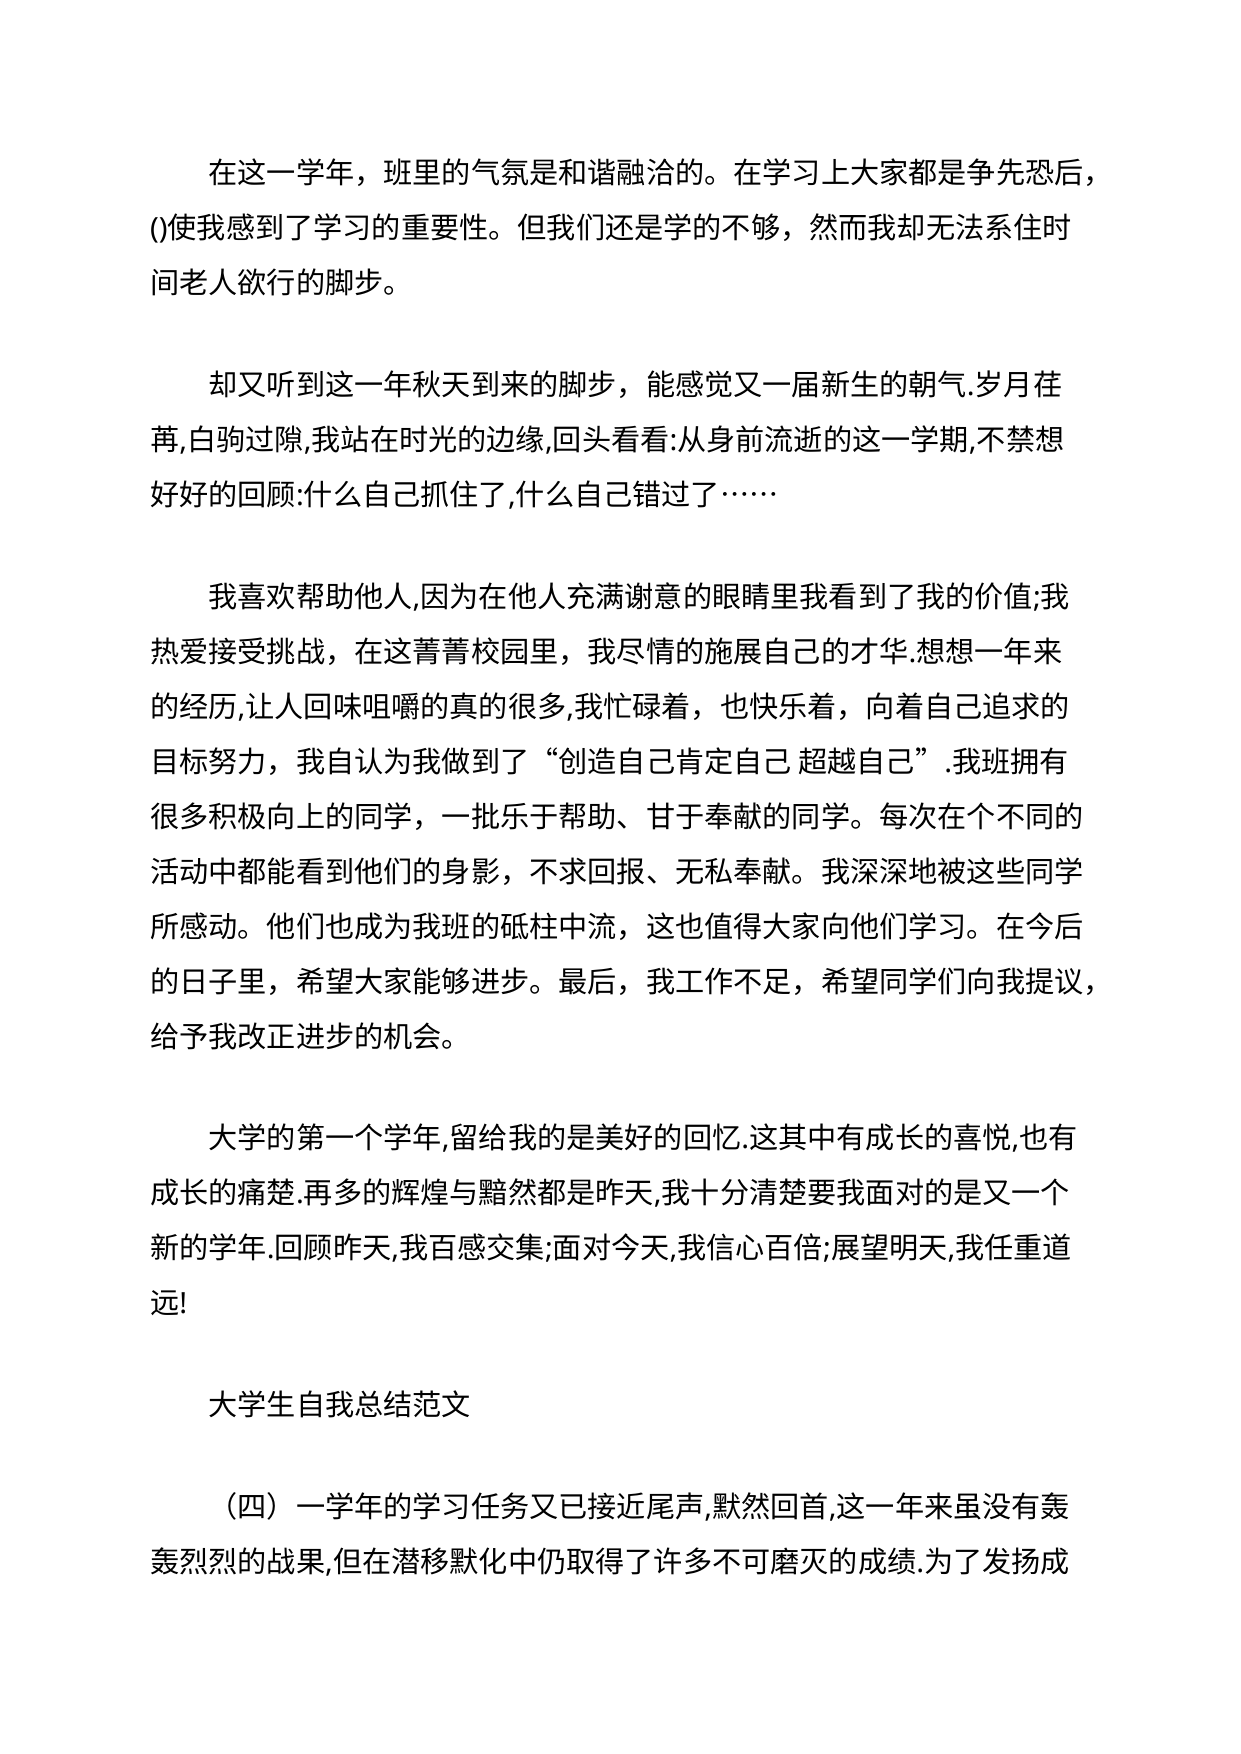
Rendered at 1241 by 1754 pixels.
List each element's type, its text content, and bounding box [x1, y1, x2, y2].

text 我喜欢帮助他人,因为在他人充满谢意的眼睛里我看到了我的价值;我热爱接受挑战，在这菁菁校园里，我尽情的施展自己的才华.想想一年来的经历,让人回味咀嚼的真的很多,我忙碌着，也快乐着，向着自己追求的目标努力，我自认为我做到了“创造自己肯定自己 超越自己”.我班拥有很多积极向上的同学，一批乐于帮助、甘于奉献的同学。每次在个不同的活动中都能看到他们的身影，不求回报、无私奉献。我深深地被这些同学所感动。他们也成为我班的砥柱中流，这也值得大家向他们学习。在今后的日子里，希望大家能够进步。最后，我工作不足，希望同学们向我提议，给予我改正进步的机会。 [150, 574, 1090, 1056]
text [150, 1484, 1090, 1581]
text 大学的第一个学年,留给我的是美好的回忆.这其中有成长的喜悦,也有成长的痛楚.再多的辉煌与黯然都是昨天,我十分清楚要我面对的是又一个新的学年.回顾昨天,我百感交集;面对今天,我信心百倍;展望明天,我任重道远! [150, 1115, 1090, 1322]
text 在这一学年，班里的气氛是和谐融洽的。在学习上大家都是争先恐后，()使我感到了学习的重要性。但我们还是学的不够，然而我却无法系住时间老人欲行的脚步。 [150, 150, 1090, 302]
text 大学生自我总结范文 [150, 1382, 1090, 1424]
text 却又听到这一年秋天到来的脚步，能感觉又一届新生的朝气.岁月荏苒,白驹过隙,我站在时光的边缘,回头看看:从身前流逝的这一学期,不禁想好好的回顾:什么自己抓住了,什么自己错过了…… [150, 362, 1090, 514]
